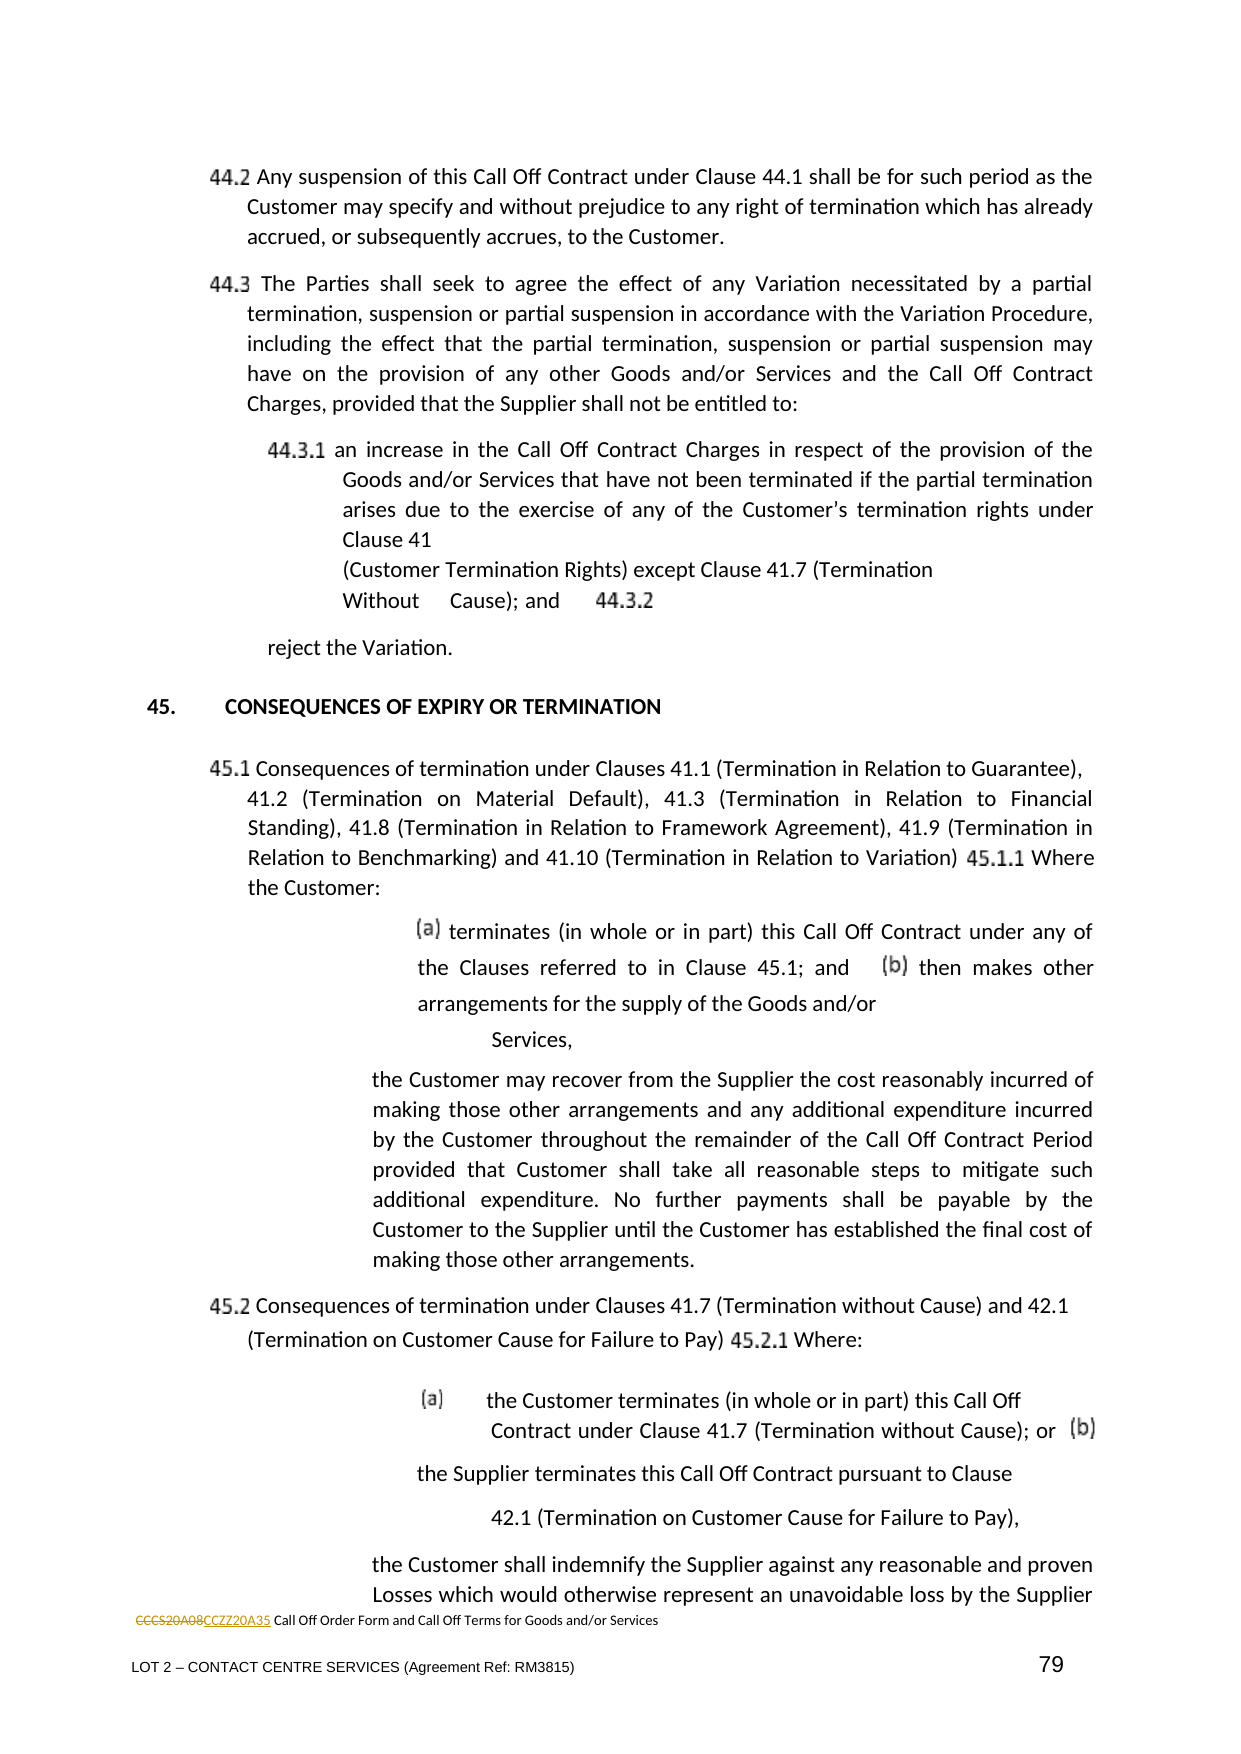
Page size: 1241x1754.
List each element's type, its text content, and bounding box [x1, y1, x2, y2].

text 41.2 (Termination on Material Default), 41.3 (Termination in Relation to Financial Standing), 41.8 (Termination in Relation to Framework Agreement), 41.9 (Termination in Relation to Benchmarking) and 41.10 (Termination in Relation to Variation) Where the Customer: [247, 784, 1094, 901]
text Consequences of termination under Clauses 41.1 (Termination in Relation to Guarantee), [209, 754, 1094, 782]
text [372, 1550, 1094, 1608]
text (Customer Termination Rights) except Clause 41.7 (Termination [342, 555, 1094, 583]
picture [209, 1297, 250, 1314]
text The Parties shall seek to agree the effect of any Variation necessitated by a partial termination, suspension or partial suspension in accordance with the Variation Procedure, including the effect that the partial termination, suspension or partial suspension may have on the provision of any other Goods and/or Services and the Call Off Contract Charges, provided that the Supplier shall not be entitled to: [209, 269, 1094, 417]
text Consequences of termination under Clauses 41.7 (Termination without Cause) and 42.1 [209, 1292, 1094, 1320]
text Any suspension of this Call Off Contract under Clause 44.1 shall be for such period as the Customer may specify and without prejudice to any right of termination which has already accrued, or subsequently accrues, to the Customer. [209, 162, 1094, 250]
list CONSEQUENCES OF EXPIRY OR TERMINATION [147, 692, 1079, 720]
picture [595, 592, 653, 608]
text the Customer may recover from the Supplier the cost reasonably incurred of making those other arrangements and any additional expenditure incurred by the Customer throughout the remainder of the Call Off Contract Period provided that Customer shall take all reasonable steps to mitigate such additional expenditure. No further payments shall be payable by the Customer to the Supplier until the Customer has established the final cost of making those other arrangements. [372, 1065, 1094, 1273]
picture [267, 441, 325, 458]
text an increase in the Call Off Contract Charges in respect of the provision of the Goods and/or Services that have not been terminated if the partial termination arises due to the exercise of any of the Customer’s termination rights under Clause 41 [267, 436, 1094, 553]
picture [882, 954, 907, 976]
text (Termination on Customer Cause for Failure to Pay) Where: [247, 1325, 876, 1353]
picture [416, 918, 440, 939]
text terminates (in whole or in part) this Call Off Contract under any of the Clauses referred to in Clause 45.1; and then makes other arrangements for the supply of the Goods and/or [416, 917, 1094, 1017]
text Contract under Clause 41.7 (Termination without Cause); or the Supplier terminates this Call Off Contract pursuant to Clause [417, 1416, 1094, 1487]
text Without Cause); and reject the Variation. [267, 586, 652, 661]
picture [209, 169, 250, 185]
picture [966, 849, 1024, 866]
picture [730, 1331, 788, 1348]
text Services, [491, 1025, 1094, 1053]
picture [421, 1389, 443, 1409]
picture [1070, 1417, 1095, 1439]
text the Customer terminates (in whole or in part) this Call Off [0, 1386, 1237, 1414]
text 42.1 (Termination on Customer Cause for Failure to Pay), [491, 1503, 1094, 1531]
picture [209, 275, 250, 292]
picture [209, 760, 250, 776]
